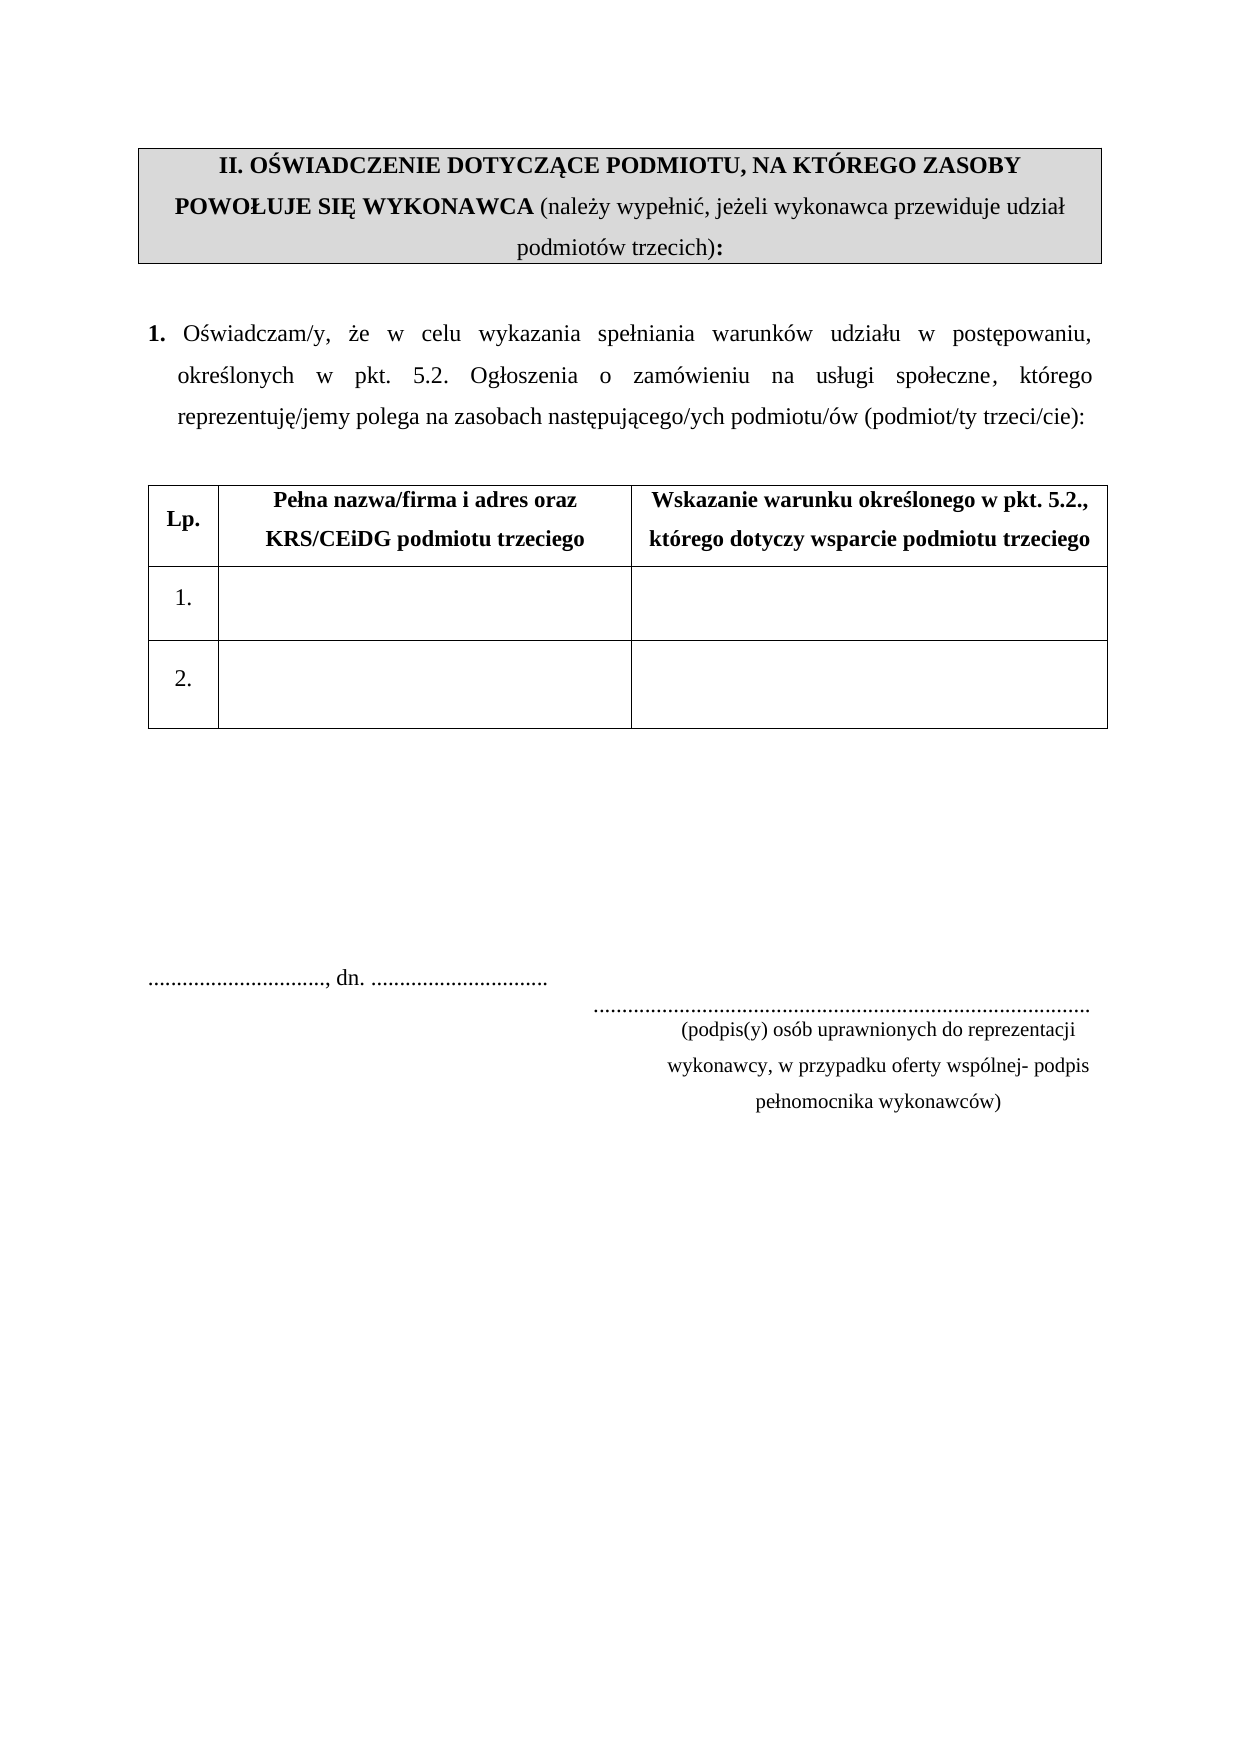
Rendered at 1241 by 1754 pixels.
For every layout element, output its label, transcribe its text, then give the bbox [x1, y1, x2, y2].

table_cell 1. [149, 567, 218, 640]
table_cell [632, 567, 1107, 640]
text (podpis(y) osób uprawnionych do reprezentacji wykonawcy, w przypadku oferty wspólnej- podpis pełnomocnika wykonawców) [664, 1017, 1093, 1113]
table_header Lp. [149, 486, 218, 566]
text 1. Oświadczam/y, że w celu wykazania spełniania warunków udziału w postępowaniu, określonych w pkt. 5.2. Ogłoszenia o zamówieniu na usługi społeczne, którego reprezentuję/jemy polega na zasobach następującego/ych podmiotu/ów (podmiot/ty trzeci/cie): [148, 319, 1093, 429]
table_cell [219, 641, 631, 728]
text II. OŚWIADCZENIE DOTYCZĄCE PODMIOTU, NA KTÓREGO ZASOBY POWOŁUJE SIĘ WYKONAWCA (należy wypełnić, jeżeli wykonawca przewiduje udział podmiotów trzecich): [139, 149, 1101, 263]
text ..............................., dn. ............................... ....................................................................................... [148, 964, 1093, 1017]
table_header Wskazanie warunku określonego w pkt. 5.2., którego dotyczy wsparcie podmiotu trzeciego [632, 486, 1107, 566]
table_cell 2. [149, 641, 218, 728]
table_header Pełna nazwa/firma i adres oraz KRS/CEiDG podmiotu trzeciego [219, 486, 631, 566]
table_cell [632, 641, 1107, 728]
table_cell [219, 567, 631, 640]
